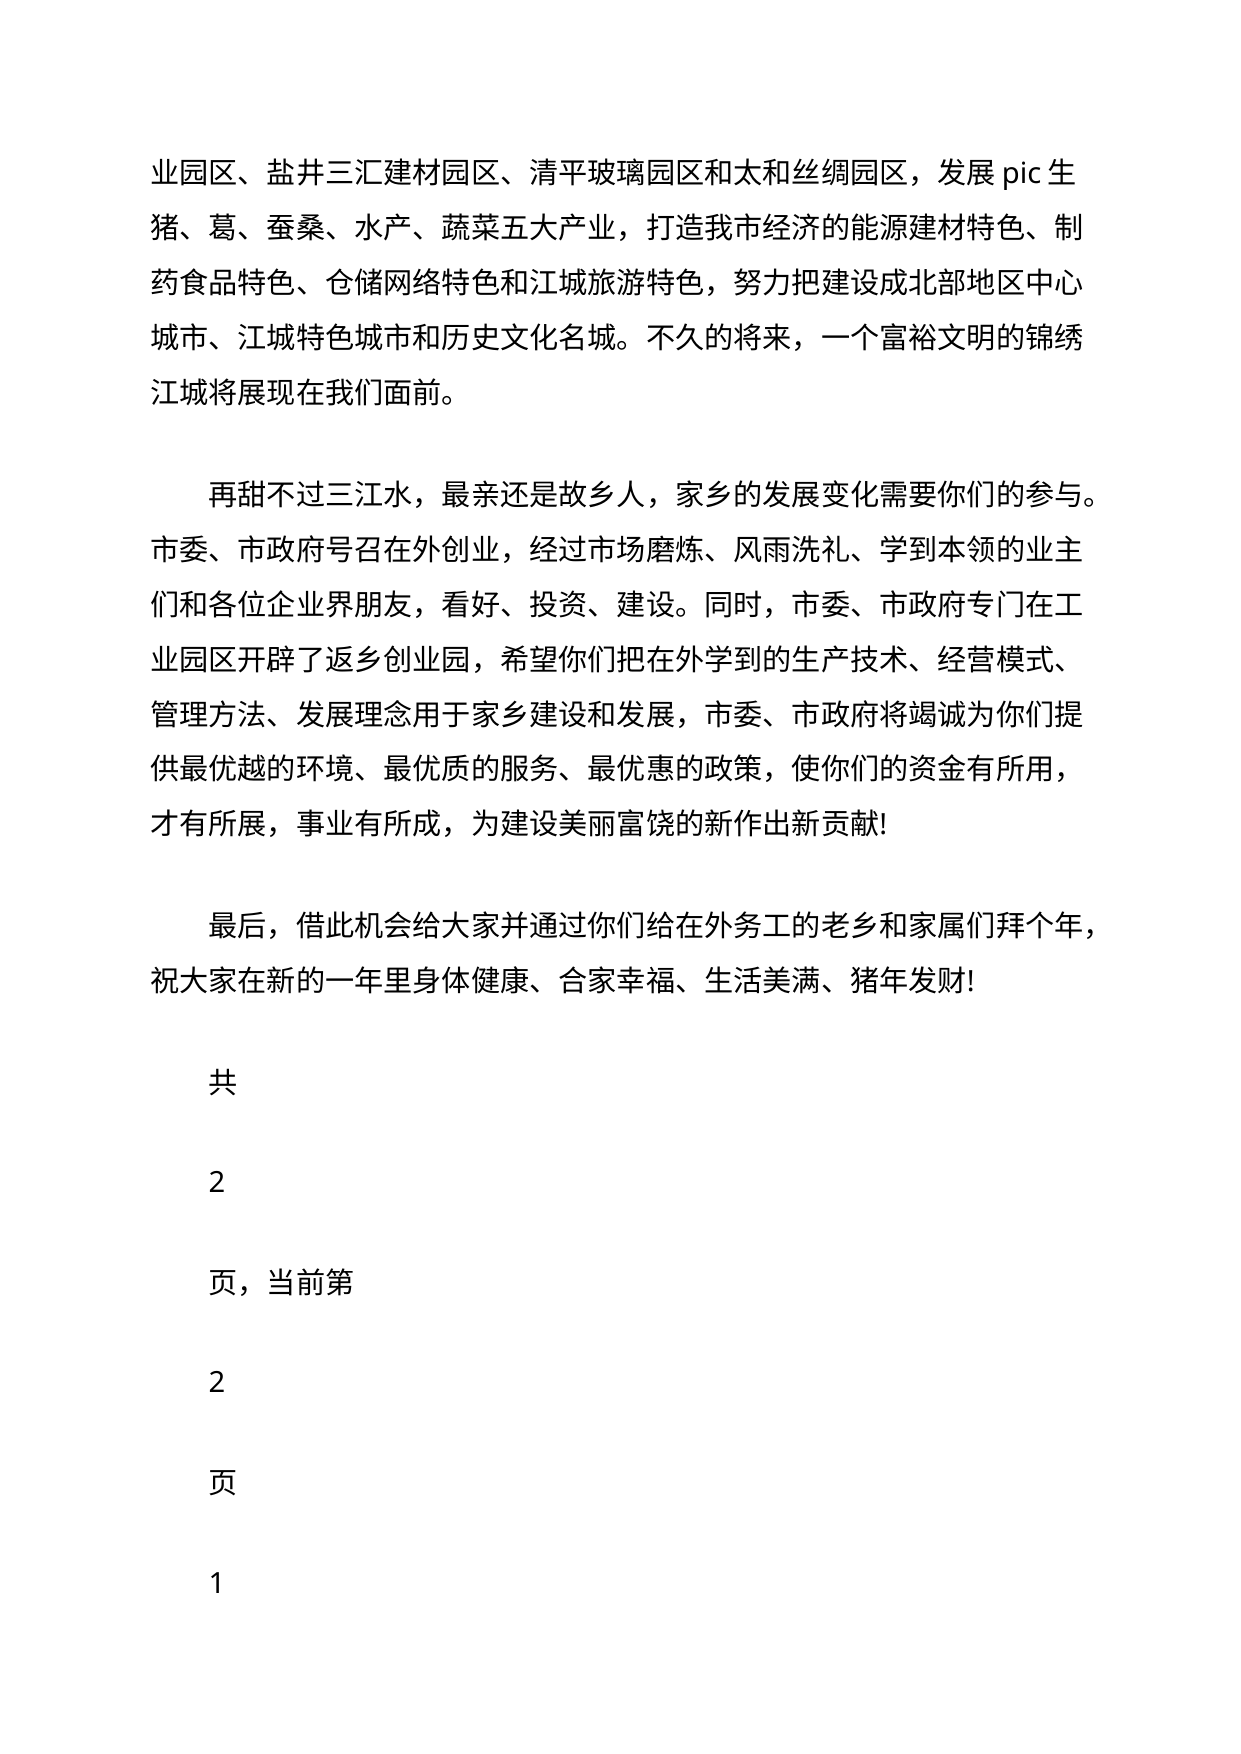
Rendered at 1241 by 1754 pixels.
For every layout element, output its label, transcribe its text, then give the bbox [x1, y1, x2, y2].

text 最后，借此机会给大家并通过你们给在外务工的老乡和家属们拜个年，祝大家在新的一年里身体健康、合家幸福、生活美满、猪年发财! [150, 903, 1090, 1000]
text 页 [150, 1460, 1090, 1502]
text 2 [150, 1362, 1090, 1401]
text 页，当前第 [150, 1260, 1090, 1302]
text 再甜不过三江水，最亲还是故乡人，家乡的发展变化需要你们的参与。市委、市政府号召在外创业，经过市场磨炼、风雨洗礼、学到本领的业主们和各位企业界朋友，看好、投资、建设。同时，市委、市政府专门在工业园区开辟了返乡创业园，希望你们把在外学到的生产技术、经营模式、管理方法、发展理念用于家乡建设和发展，市委、市政府将竭诚为你们提供最优越的环境、最优质的服务、最优惠的政策，使你们的资金有所用，才有所展，事业有所成，为建设美丽富饶的新作出新贡献! [150, 471, 1090, 843]
text 1 [150, 1562, 1090, 1602]
text 共 [150, 1060, 1090, 1102]
text 2 [150, 1161, 1090, 1201]
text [150, 150, 1090, 412]
